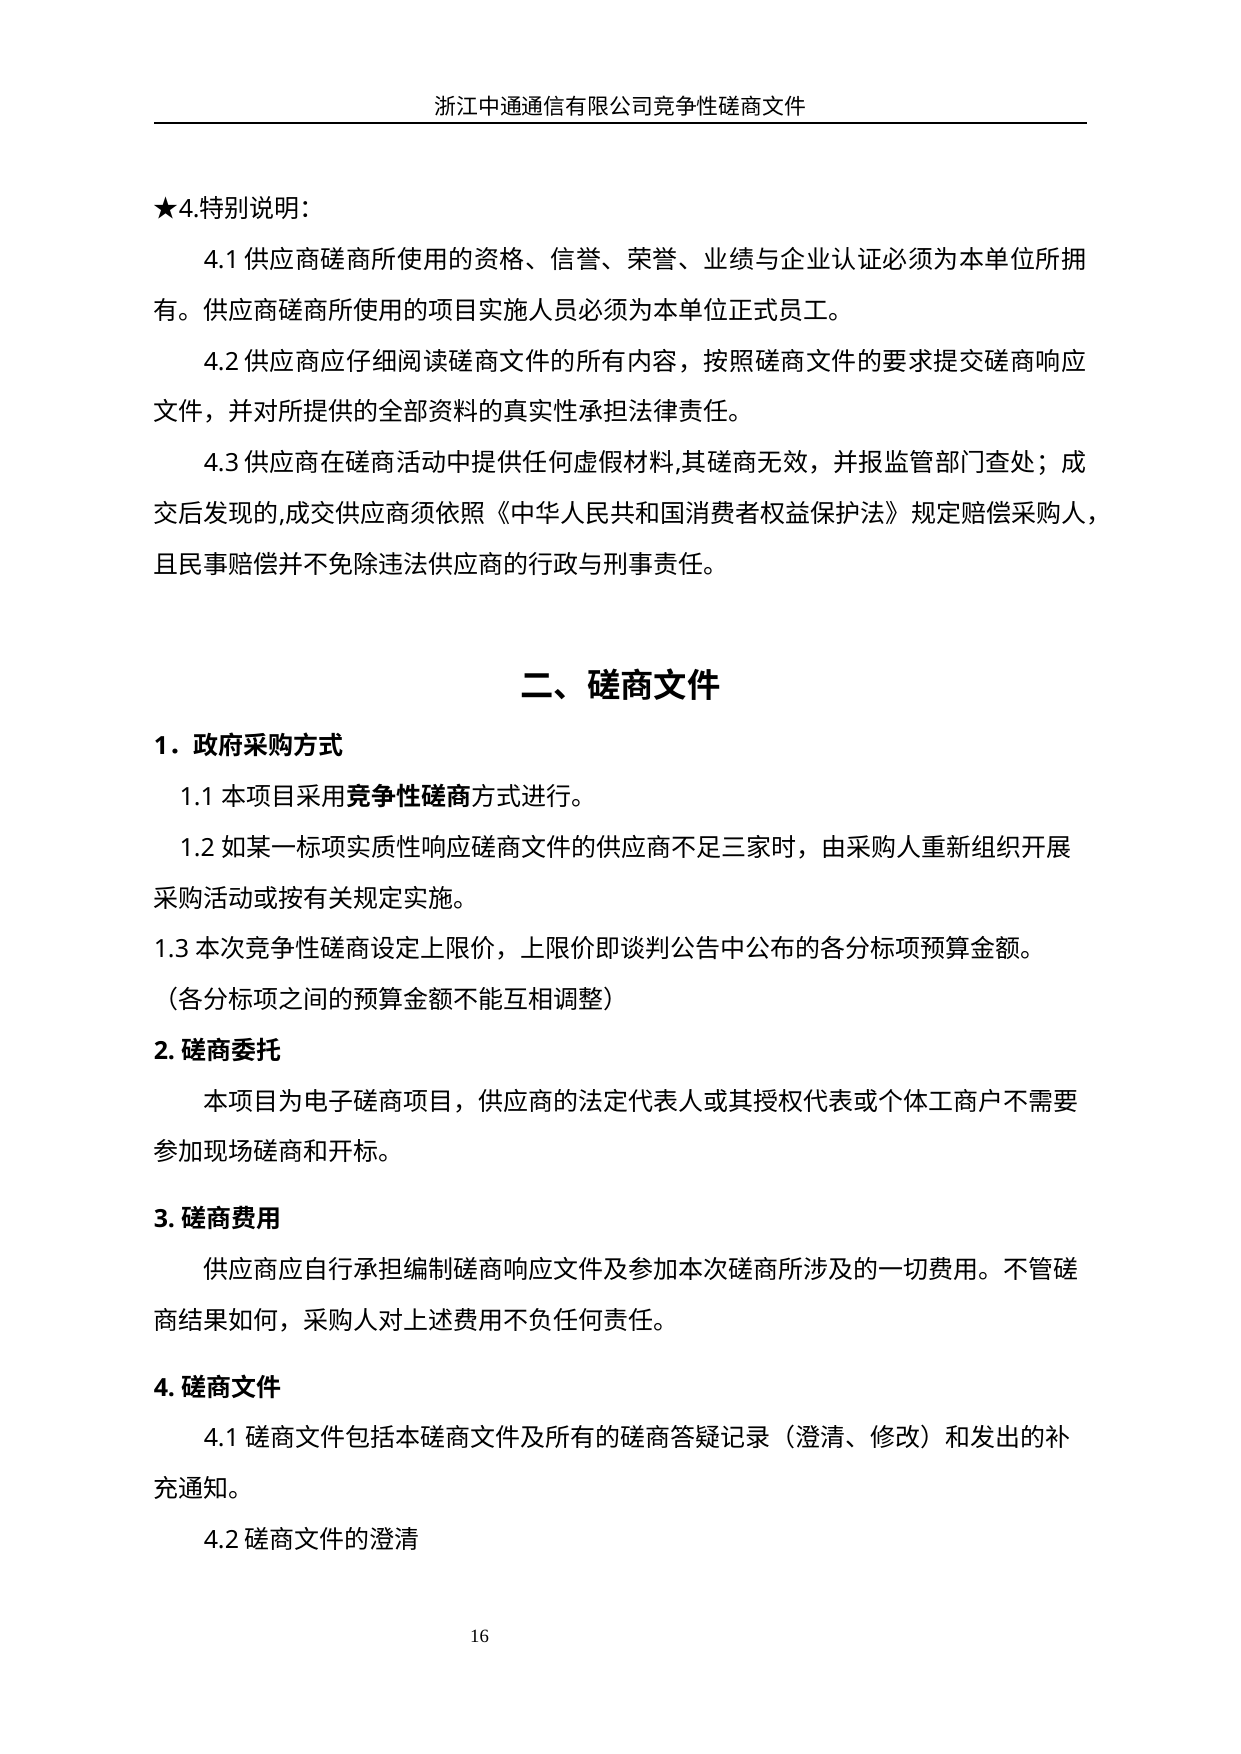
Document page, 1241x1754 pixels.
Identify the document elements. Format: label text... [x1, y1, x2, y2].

text 1.3 本次竞争性磋商设定上限价，上限价即谈判公告中公布的各分标项预算金额。（各分标项之间的预算金额不能互相调整） [153, 929, 1087, 1016]
text 3. 磋商费用 [153, 1199, 1087, 1235]
text 4.1 磋商文件包括本磋商文件及所有的磋商答疑记录（澄清、修改）和发出的补充通知。 [153, 1418, 1087, 1505]
text 1．政府采购方式 [153, 726, 1087, 762]
list 供应商应自行承担编制磋商响应文件及参加本次磋商所涉及的一切费用。不管磋商结果如何，采购人对上述费用不负任何责任。 [153, 1249, 1087, 1336]
text 4.1供应商磋商所使用的资格、信誉、荣誉、业绩与企业认证必须为本单位所拥有。供应商磋商所使用的项目实施人员必须为本单位正式员工。 [153, 240, 1087, 327]
text 4. 磋商文件 [153, 1367, 1087, 1403]
text 4.3供应商在磋商活动中提供任何虚假材料,其磋商无效，并报监管部门查处；成交后发现的,成交供应商须依照《中华人民共和国消费者权益保护法》规定赔偿采购人，且民事赔偿并不免除违法供应商的行政与刑事责任。 [153, 443, 1087, 580]
text ★4.特别说明： [153, 189, 1087, 225]
text 4.2磋商文件的澄清 [153, 1519, 1087, 1556]
text 二、磋商文件 [153, 658, 1087, 707]
text 4.2供应商应仔细阅读磋商文件的所有内容，按照磋商文件的要求提交磋商响应文件，并对所提供的全部资料的真实性承担法律责任。 [153, 341, 1087, 428]
list 本项目为电子磋商项目，供应商的法定代表人或其授权代表或个体工商户不需要参加现场磋商和开标。 [153, 1081, 1087, 1168]
text 2. 磋商委托 [153, 1030, 1087, 1066]
text 1.2 如某一标项实质性响应磋商文件的供应商不足三家时，由采购人重新组织开展采购活动或按有关规定实施。 [153, 827, 1087, 914]
text 1.1 本项目采用竞争性磋商方式进行。 [153, 777, 1087, 813]
